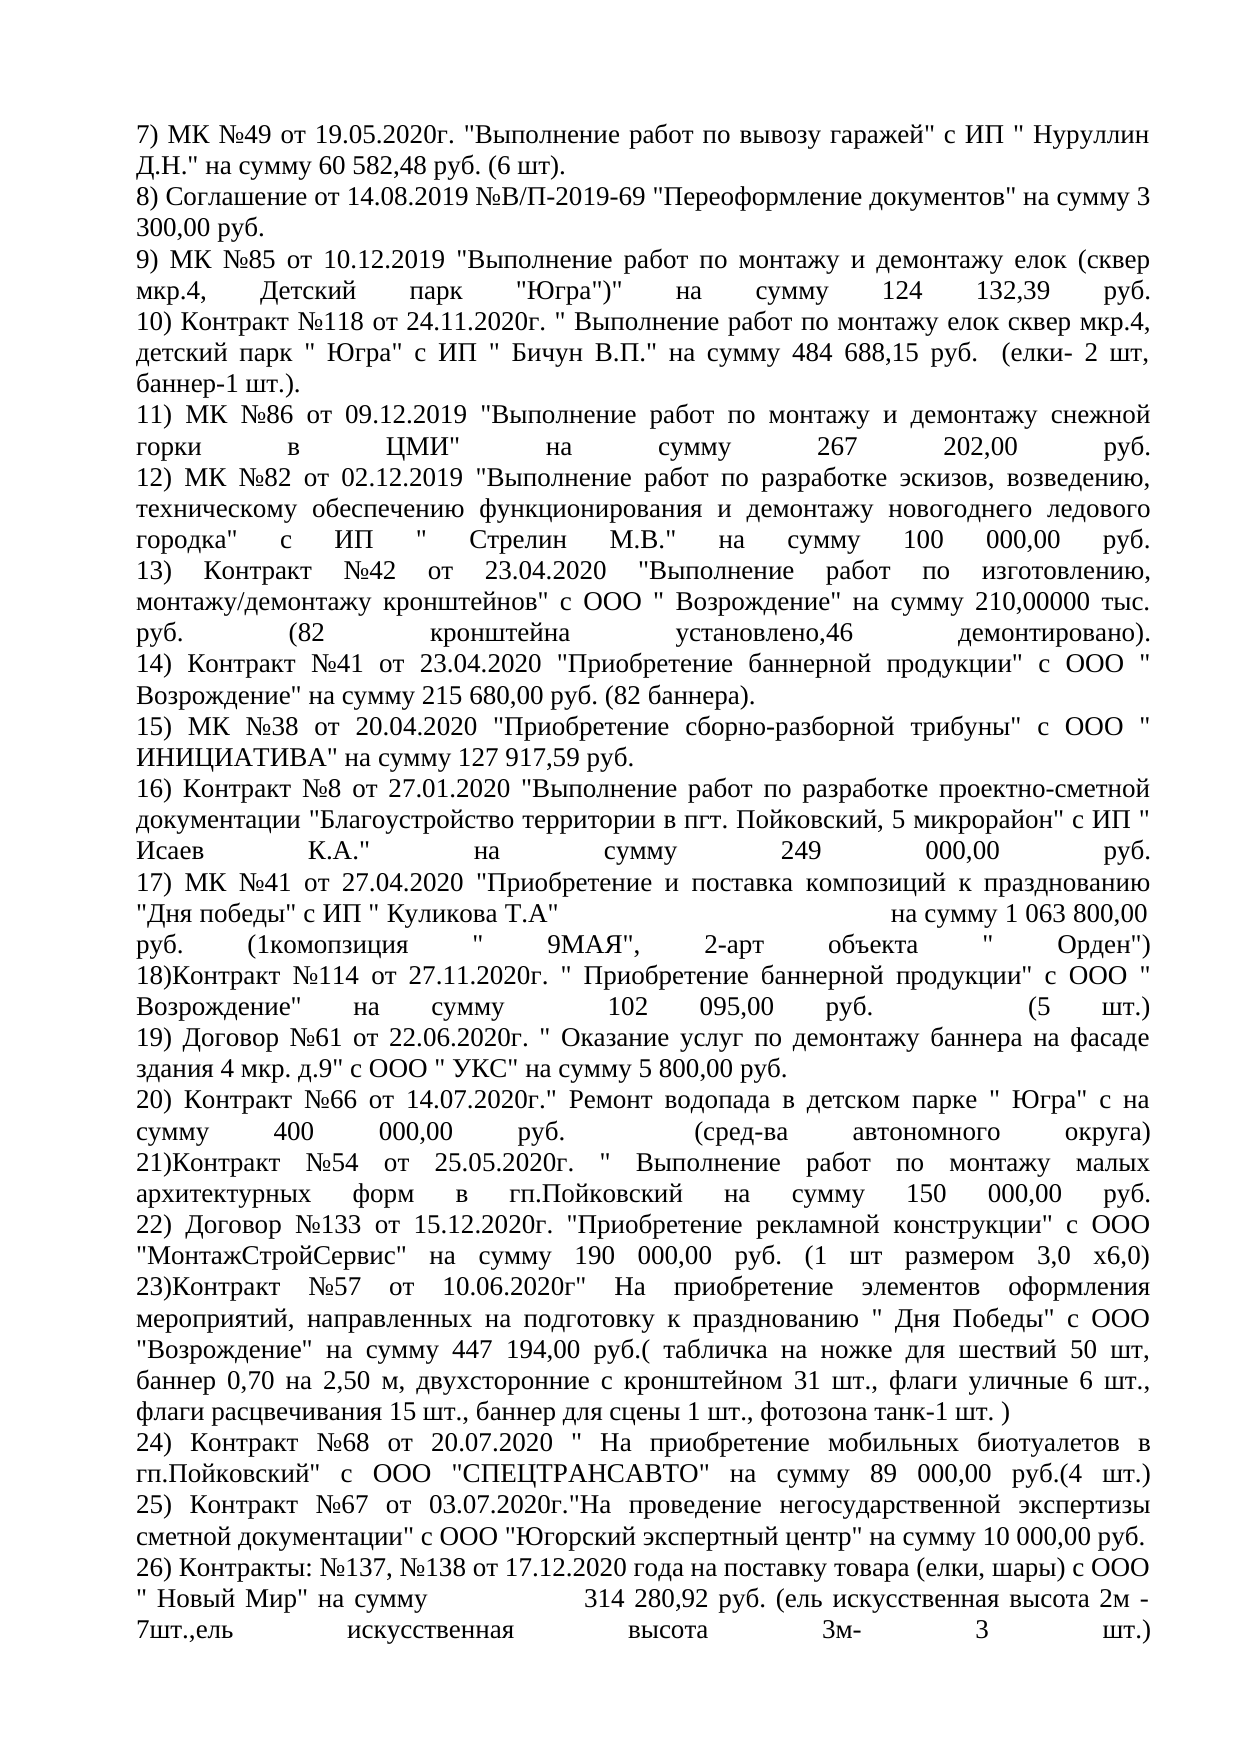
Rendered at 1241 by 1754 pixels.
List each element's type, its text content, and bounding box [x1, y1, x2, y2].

text 8) Соглашение от 14.08.2019 №В/П-2019-69 "Переоформление документов" на сумму 3 300,00 руб. [136, 180, 1152, 243]
text 7) МК №49 от 19.05.2020г. "Выполнение работ по вывозу гаражей" с ИП " Нуруллин Д.Н." на сумму 60 582,48 руб. (6 шт). [136, 118, 1152, 180]
text 11) МК №86 от 09.12.2019 "Выполнение работ по монтажу и демонтажу снежной горки в ЦМИ" на сумму 267 202,00 руб. 12) МК №82 от 02.12.2019 "Выполнение работ по разработке эскизов, возведению, техническому обеспечению функционирования и демонтажу новогоднего ледового городка" с ИП " Стрелин М.В." на сумму 100 000,00 руб. 13) Контракт №42 от 23.04.2020 "Выполнение работ по изготовлению, монтажу/демонтажу кронштейнов" с ООО " Возрождение" на сумму 210,00000 тыс. руб. (82 кронштейна установлено,46 демонтировано). 14) Контракт №41 от 23.04.2020 "Приобретение баннерной продукции" с ООО " Возрождение" на сумму 215 680,00 руб. (82 баннера). [136, 398, 1152, 710]
text 20) Контракт №66 от 14.07.2020г." Ремонт водопада в детском парке " Югра" с на сумму 400 000,00 руб. (сред-ва автономного округа) 21)Контракт №54 от 25.05.2020г. " Выполнение работ по монтажу малых архитектурных форм в гп.Пойковский на сумму 150 000,00 руб. 22) Договор №133 от 15.12.2020г. "Приобретение рекламной конструкции" с ООО "МонтажСтройСервис" на сумму 190 000,00 руб. (1 шт размером 3,0 х6,0) 23)Контракт №57 от 10.06.2020г" На приобретение элементов оформления мероприятий, направленных на подготовку к празднованию " Дня Победы" с ООО "Возрождение" на сумму 447 194,00 руб.( табличка на ножке для шествий 50 шт, баннер 0,70 на 2,50 м, двухсторонние с кронштейном 31 шт., флаги уличные 6 шт., флаги расцвечивания 15 шт., баннер для сцены 1 шт., фотозона танк-1 шт. ) [136, 1084, 1152, 1426]
text 9) МК №85 от 10.12.2019 "Выполнение работ по монтажу и демонтажу елок (сквер мкр.4, Детский парк "Югра")" на сумму 124 132,39 руб. 10) Контракт №118 от 24.11.2020г. " Выполнение работ по монтажу елок сквер мкр.4, детский парк " Югра" с ИП " Бичун В.П." на сумму 484 688,15 руб. (елки- 2 шт, баннер-1 шт.). [136, 243, 1152, 398]
text 24) Контракт №68 от 20.07.2020 " На приобретение мобильных биотуалетов в гп.Пойковский" с ООО "СПЕЦТРАНСАВТО" на сумму 89 000,00 руб.(4 шт.) 25) Контракт №67 от 03.07.2020г."На проведение негосударственной экспертизы сметной документации" с ООО "Югорский экспертный центр" на сумму 10 000,00 руб. [136, 1426, 1152, 1551]
text 16) Контракт №8 от 27.01.2020 "Выполнение работ по разработке проектно-сметной документации "Благоустройство территории в пгт. Пойковский, 5 микрорайон" с ИП " Исаев К.А." на сумму 249 000,00 руб. 17) МК №41 от 27.04.2020 "Приобретение и поставка композиций к празднованию "Дня победы" с ИП " Куликова Т.А" на сумму 1 063 800,00 руб. (1комопзиция " 9МАЯ", 2-арт объекта " Орден") 18)Контракт №114 от 27.11.2020г. " Приобретение баннерной продукции" с ООО " Возрождение" на сумму 102 095,00 руб. (5 шт.) 19) Договор №61 от 22.06.2020г. " Оказание услуг по демонтажу баннера на фасаде здания 4 мкр. д.9" с ООО " УКС" на сумму 5 800,00 руб. [136, 772, 1152, 1084]
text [136, 1551, 1152, 1644]
text 15) МК №38 от 20.04.2020 "Приобретение сборно-разборной трибуны" с ООО " ИНИЦИАТИВА" на сумму 127 917,59 руб. [136, 710, 1152, 772]
